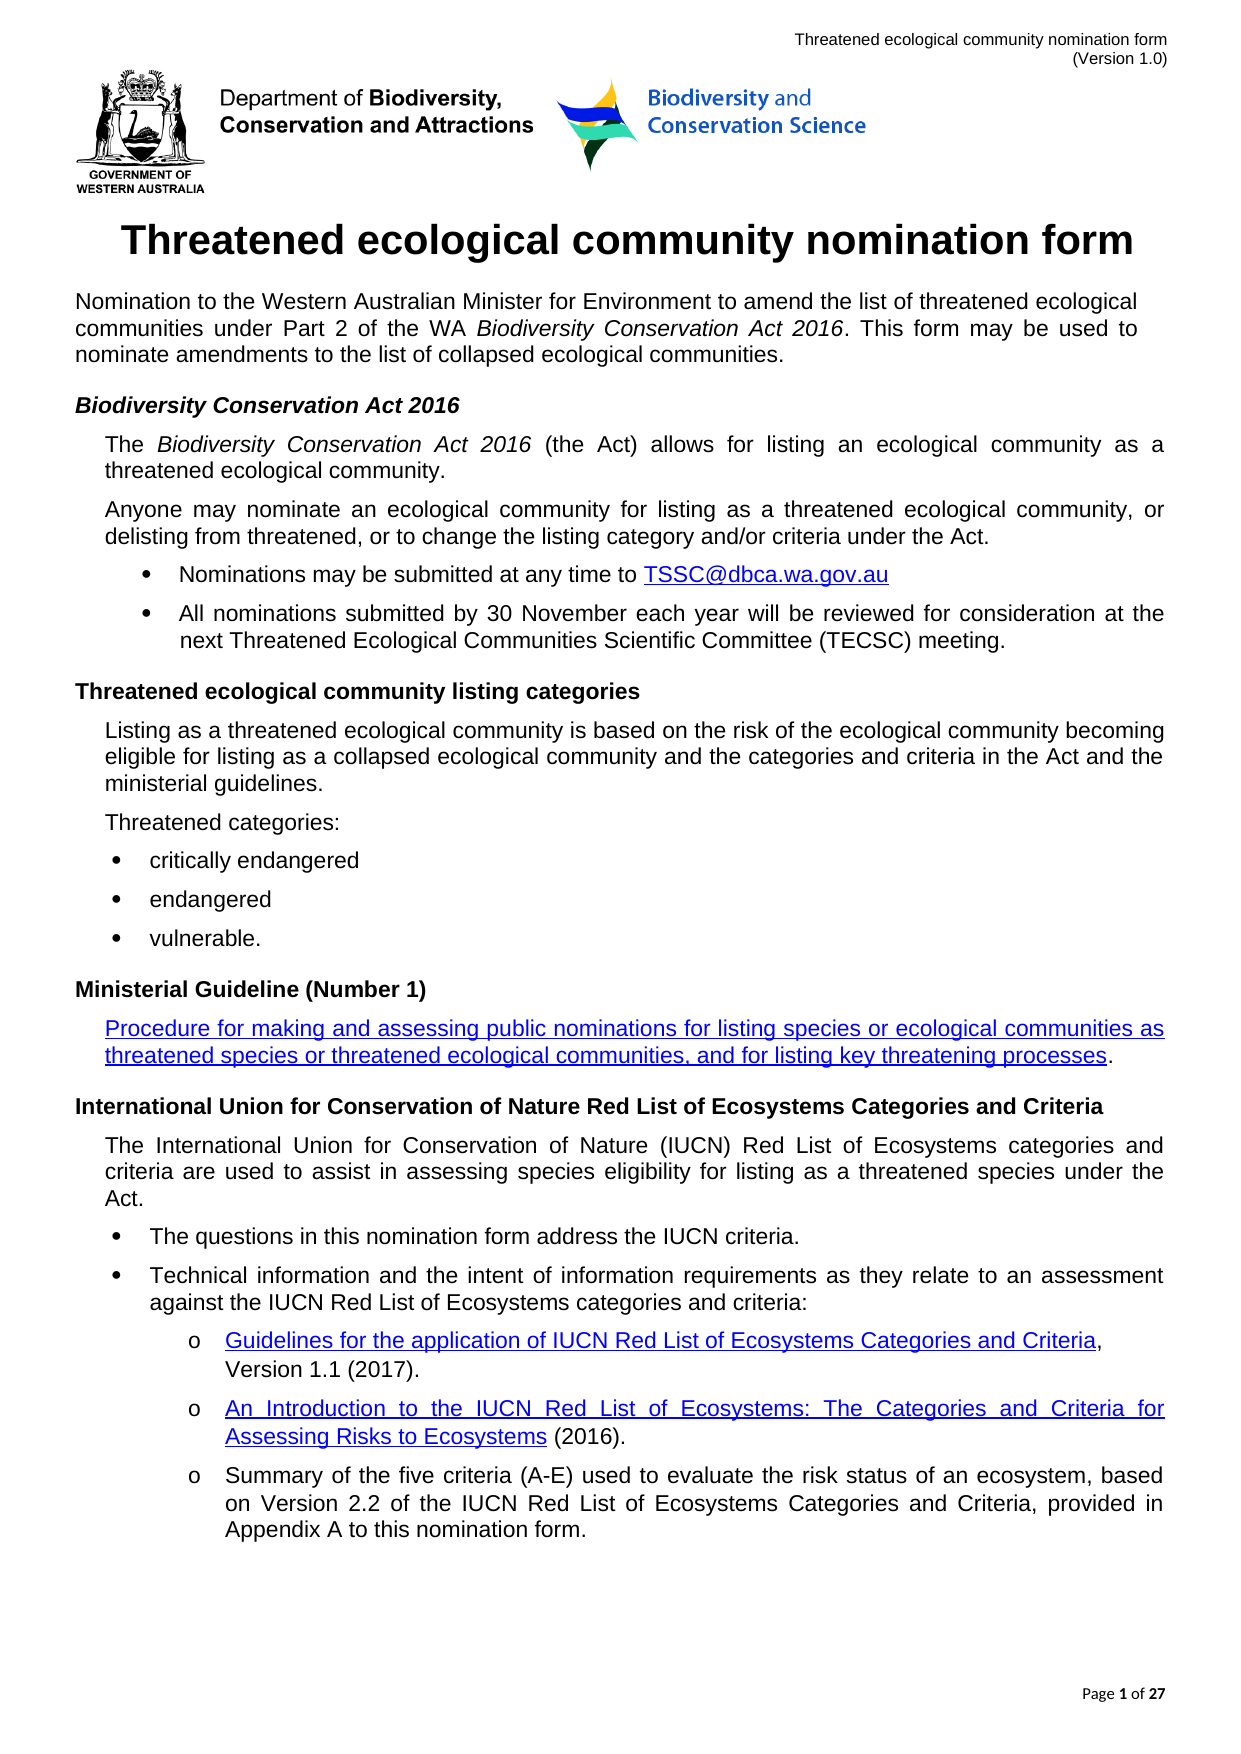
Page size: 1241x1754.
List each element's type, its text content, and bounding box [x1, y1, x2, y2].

text Ministerial Guideline (Number 1) [75, 976, 1165, 1003]
list vulnerable. [112, 925, 1165, 951]
list All nominations submitted by 30 November each year will be reviewed for consideration at the next Threatened Ecological Communities Scientific Committee (TECSC) meeting. [142, 600, 1165, 653]
list endangered [112, 886, 1165, 912]
text Anyone may nominate an ecological community for listing as a threatened ecological community, or delisting from threatened, or to change the listing category and/or criteria under the Act. [104, 496, 1165, 549]
text The International Union for Conservation of Nature (IUCN) Red List of Ecosystems categories and criteria are used to assist in assessing species eligibility for listing as a threatened species under the Act. [104, 1132, 1165, 1211]
text Procedure for making and assessing public nominations for listing species or ecological communities as threatened species or threatened ecological communities, and for listing key threatening processes. [104, 1039, 1165, 1068]
text Biodiversity Conservation Act 2016 [75, 392, 1165, 418]
text Threatened categories: [104, 808, 1165, 835]
text The Biodiversity Conservation Act 2016 (the Act) allows for listing an ecological community as a threatened ecological community. [104, 431, 1165, 484]
list Guidelines for the application of IUCN Red List of Ecosystems Categories and Criteria, Version 1.1 (2017). [187, 1327, 1165, 1382]
list Nominations may be submitted at any time to TSSC@dbca.wa.gov.au [142, 561, 1165, 588]
list The questions in this nomination form address the IUCN criteria. [112, 1223, 1165, 1250]
list An Introduction to the IUCN Red List of Ecosystems: The Categories and Criteria for Assessing Risks to Ecosystems (2016). [187, 1394, 1165, 1449]
text Threatened ecological community listing categories [75, 678, 1165, 704]
picture [65, 55, 879, 204]
list Summary of the five criteria (A-E) used to evaluate the risk status of an ecosystem, based on Version 2.2 of the IUCN Red List of Ecosystems Categories and Criteria, provided in Appendix A to this nomination form. [187, 1462, 1165, 1543]
list critically endangered [112, 847, 1165, 874]
text International Union for Conservation of Nature Red List of Ecosystems Categories and Criteria [75, 1093, 1165, 1119]
text Nomination to the Western Australian Minister for Environment to amend the list of threatened ecological communities under Part 2 of the WA Biodiversity Conservation Act 2016. This form may be used to nominate amendments to the list of collapsed ecological communities. [75, 288, 1138, 367]
text Threatened ecological community nomination form [90, 215, 1165, 263]
list Technical information and the intent of information requirements as they relate to an assessment against the IUCN Red List of Ecosystems categories and criteria: [112, 1262, 1165, 1315]
text Procedure for making and assessing public nominations for listing species or ecological communities as threatened species or threatened ecological communities, and for listing key threatening processes. [104, 1015, 1165, 1038]
text Listing as a threatened ecological community is based on the risk of the ecological community becoming eligible for listing as a collapsed ecological community and the categories and criteria in the Act and the ministerial guidelines. [104, 717, 1165, 796]
